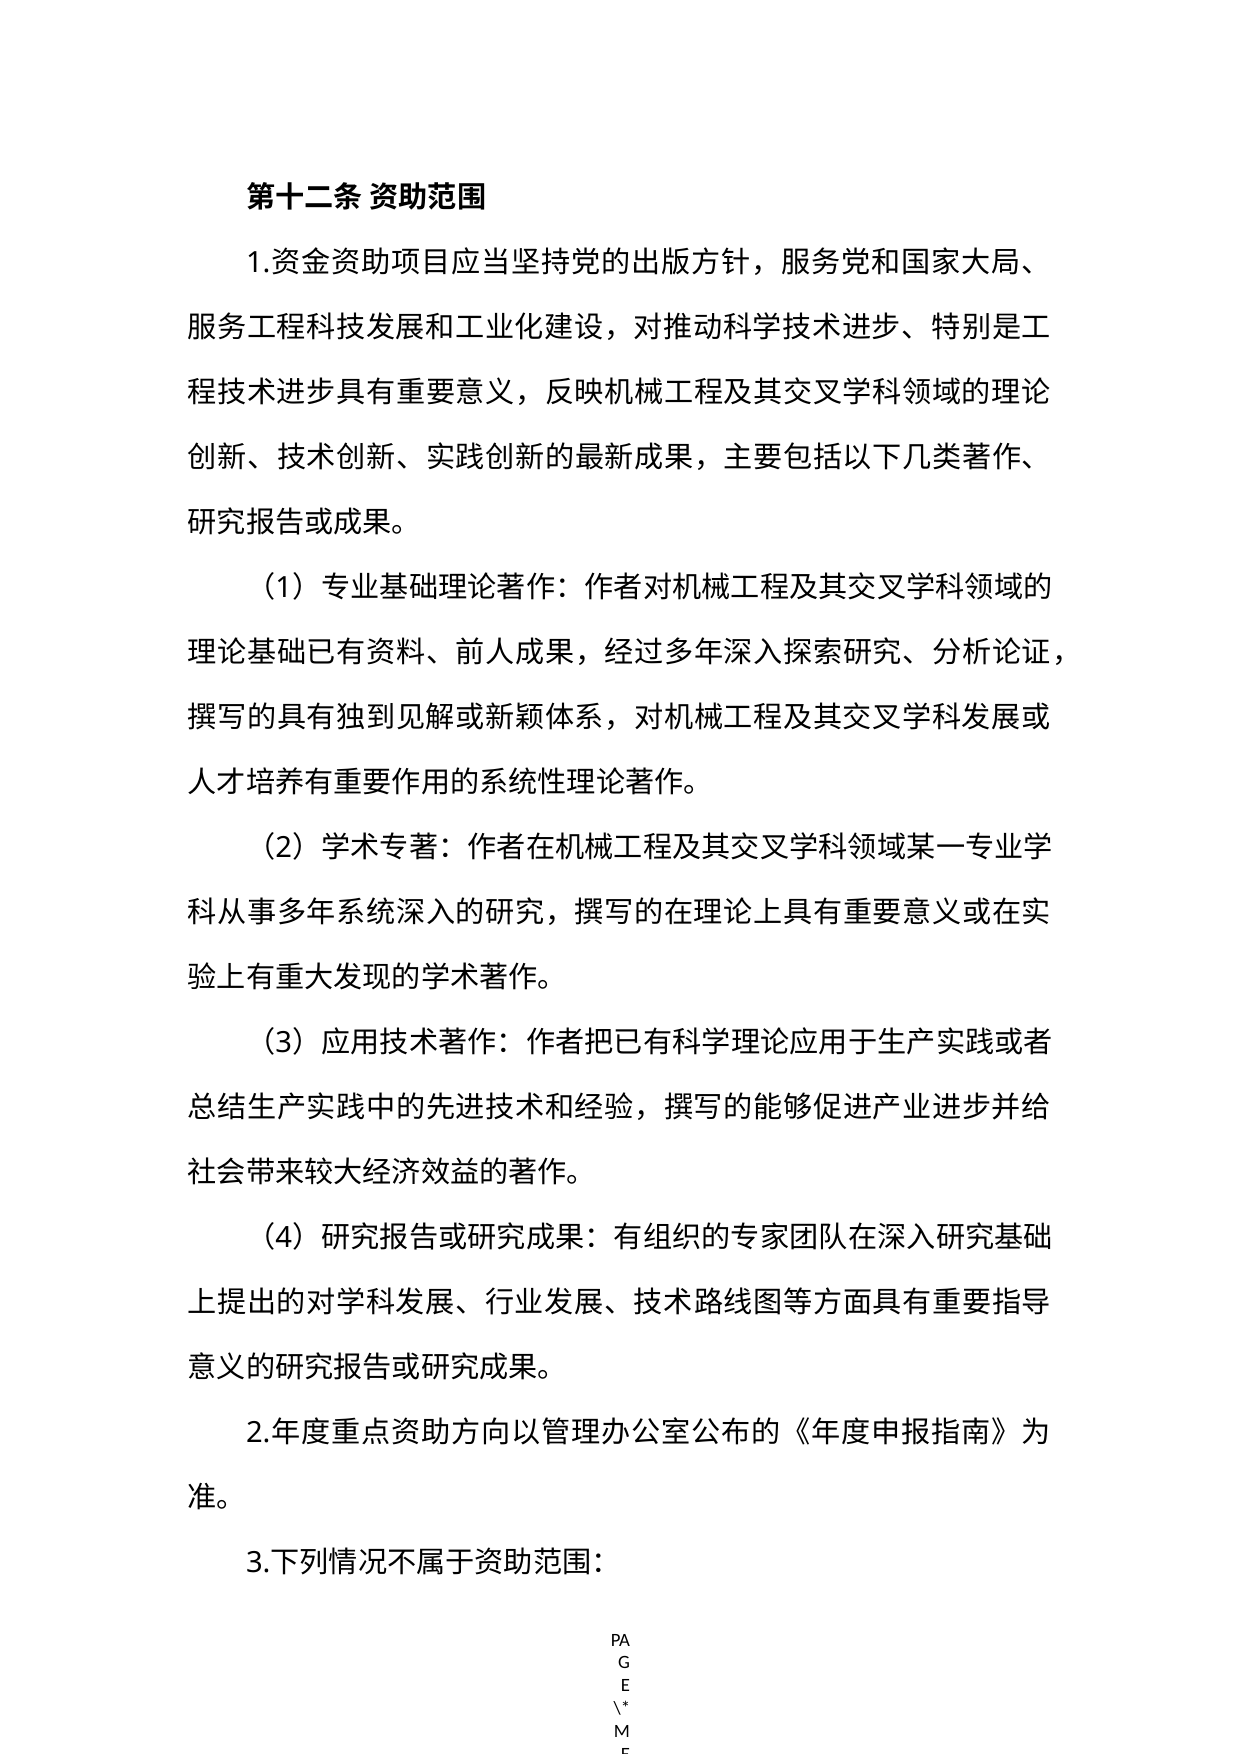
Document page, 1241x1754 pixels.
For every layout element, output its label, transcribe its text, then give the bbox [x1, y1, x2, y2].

text 第十二条 资助范围 [187, 162, 1053, 227]
text （4）研究报告或研究成果：有组织的专家团队在深入研究基础上提出的对学科发展、行业发展、技术路线图等方面具有重要指导意义的研究报告或研究成果。 [187, 1202, 1053, 1397]
text （1）专业基础理论著作：作者对机械工程及其交叉学科领域的理论基础已有资料、前人成果，经过多年深入探索研究、分析论证，撰写的具有独到见解或新颖体系，对机械工程及其交叉学科发展或人才培养有重要作用的系统性理论著作。 [187, 552, 1053, 812]
text 1.资金资助项目应当坚持党的出版方针，服务党和国家大局、服务工程科技发展和工业化建设，对推动科学技术进步、特别是工程技术进步具有重要意义，反映机械工程及其交叉学科领域的理论创新、技术创新、实践创新的最新成果，主要包括以下几类著作、研究报告或成果。 [187, 227, 1053, 552]
text （2）学术专著：作者在机械工程及其交叉学科领域某一专业学科从事多年系统深入的研究，撰写的在理论上具有重要意义或在实验上有重大发现的学术著作。 [187, 812, 1053, 1007]
text 3.下列情况不属于资助范围： [187, 1527, 1053, 1592]
text 2.年度重点资助方向以管理办公室公布的《年度申报指南》为准。 [187, 1397, 1053, 1527]
text （3）应用技术著作：作者把已有科学理论应用于生产实践或者总结生产实践中的先进技术和经验，撰写的能够促进产业进步并给社会带来较大经济效益的著作。 [187, 1007, 1053, 1202]
